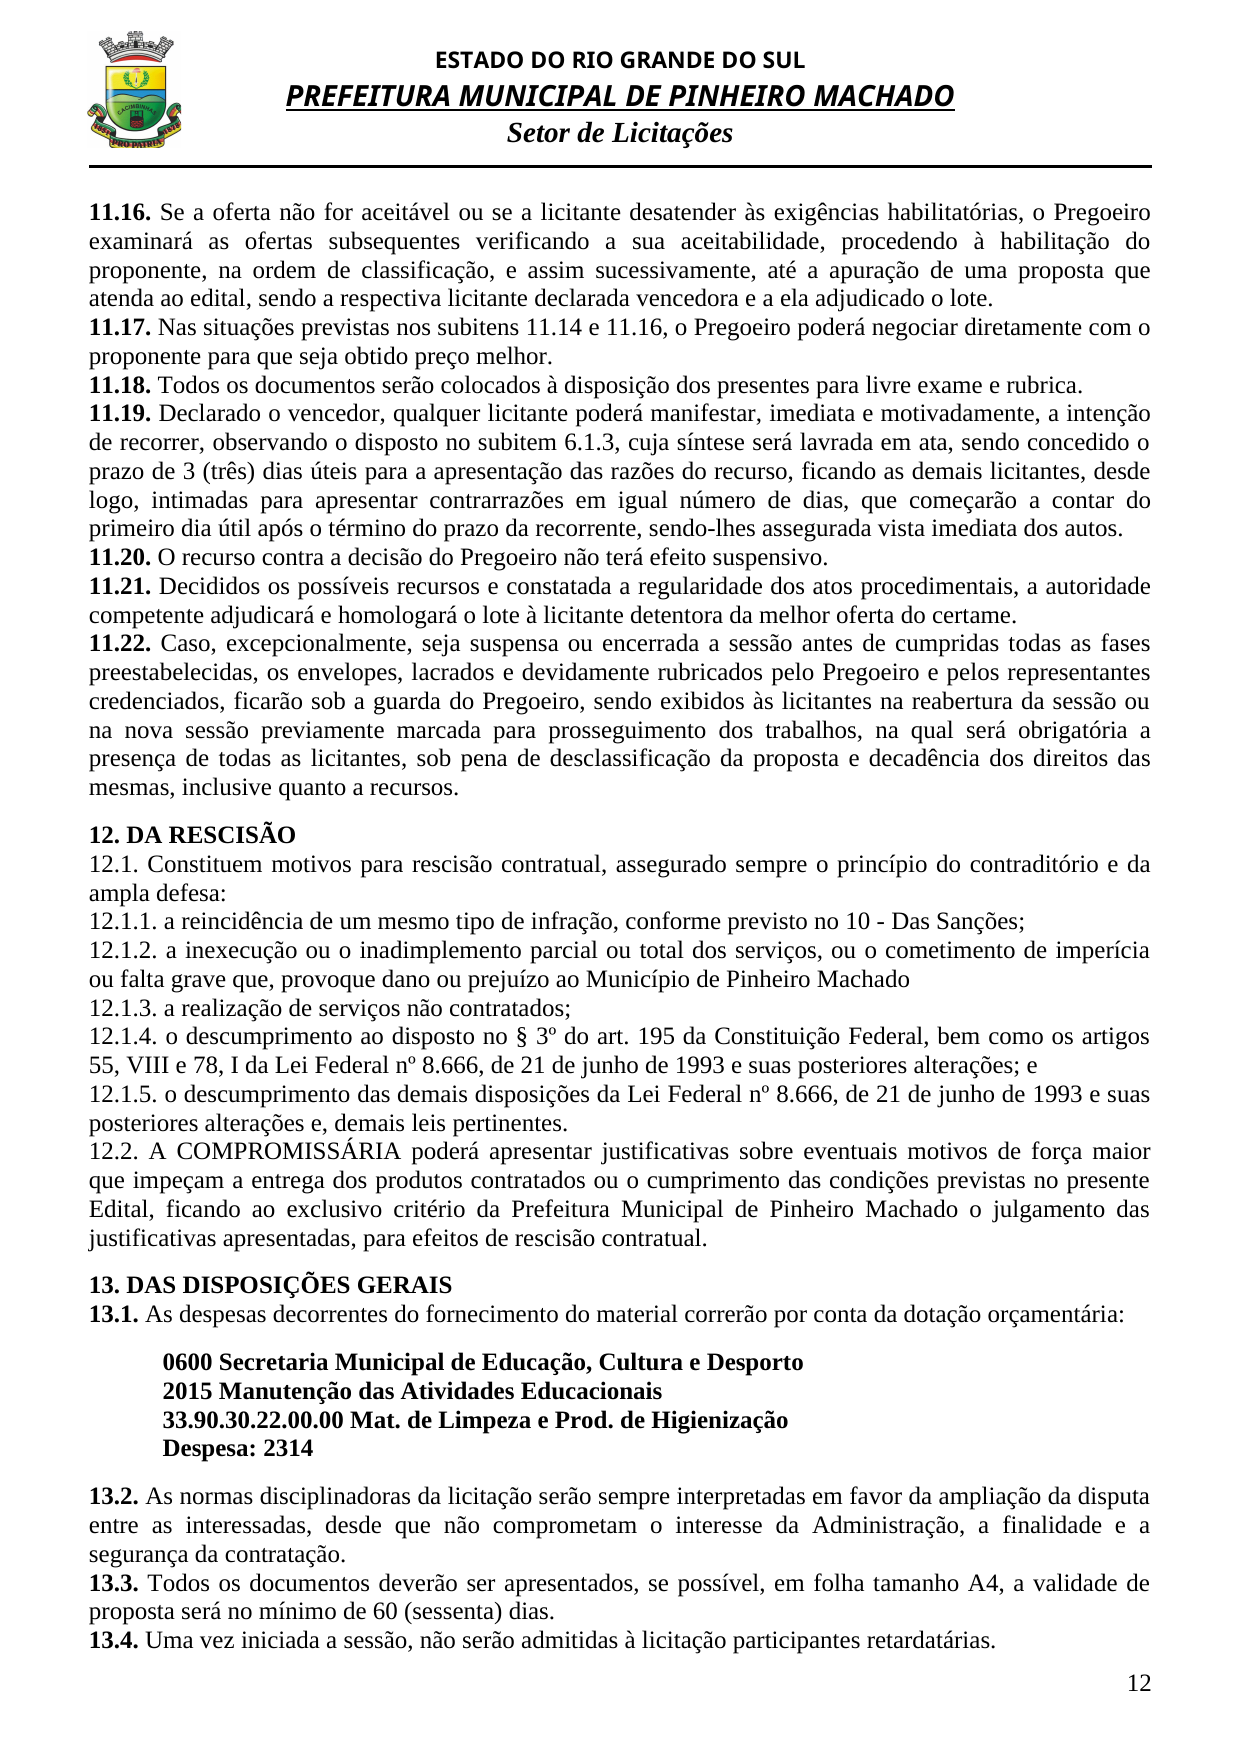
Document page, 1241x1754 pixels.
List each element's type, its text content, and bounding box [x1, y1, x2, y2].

text 13.1. As despesas decorrentes do fornecimento do material correrão por conta da dotação orçamentária: [89, 1299, 1152, 1328]
text 11.17. Nas situações previstas nos subitens 11.14 e 11.16, o Pregoeiro poderá negociar diretamente com o proponente para que seja obtido preço melhor. [89, 312, 1152, 370]
text 11.20. O recurso contra a decisão do Pregoeiro não terá efeito suspensivo. [89, 542, 1152, 571]
text 13.3. Todos os documentos deverão ser apresentados, se possível, em folha tamanho A4, a validade de proposta será no mínimo de 60 (sessenta) dias. [89, 1568, 1152, 1625]
text 12. DA RESCISÃO [89, 820, 1152, 849]
text 12.1.5. o descumprimento das demais disposições da Lei Federal nº 8.666, de 21 de junho de 1993 e suas posteriores alterações e, demais leis pertinentes. [89, 1079, 1152, 1136]
text 12.1.4. o descumprimento ao disposto no § 3º do art. 195 da Constituição Federal, bem como os artigos 55, VIII e 78, I da Lei Federal nº 8.666, de 21 de junho de 1993 e suas posteriores alterações; e [89, 1021, 1152, 1079]
text 0600 Secretaria Municipal de Educação, Cultura e Desporto [89, 1347, 1152, 1376]
text 12.1.1. a reincidência de um mesmo tipo de infração, conforme previsto no 10 - Das Sanções; [89, 906, 1152, 935]
text 13.2. As normas disciplinadoras da licitação serão sempre interpretadas em favor da ampliação da disputa entre as interessadas, desde que não comprometam o interesse da Administração, a finalidade e a segurança da contratação. [89, 1481, 1152, 1568]
text 13. DAS DISPOSIÇÕES GERAIS [89, 1271, 1152, 1299]
text 12.1. Constituem motivos para rescisão contratual, assegurado sempre o princípio do contraditório e da ampla defesa: [89, 849, 1152, 906]
text 13.4. Uma vez iniciada a sessão, não serão admitidas à licitação participantes retardatárias. [89, 1625, 1152, 1654]
text 33.90.30.22.00.00 Mat. de Limpeza e Prod. de Higienização [89, 1405, 1152, 1433]
text 11.18. Todos os documentos serão colocados à disposição dos presentes para livre exame e rubrica. [89, 370, 1152, 398]
text 12.2. A COMPROMISSÁRIA poderá apresentar justificativas sobre eventuais motivos de força maior que impeçam a entrega dos produtos contratados ou o cumprimento das condições previstas no presente Edital, ficando ao exclusivo critério da Prefeitura Municipal de Pinheiro Machado o julgamento das justificativas apresentadas, para efeitos de rescisão contratual. [89, 1136, 1152, 1251]
text 11.19. Declarado o vencedor, qualquer licitante poderá manifestar, imediata e motivadamente, a intenção de recorrer, observando o disposto no subitem 6.1.3, cuja síntese será lavrada em ata, sendo concedido o prazo de 3 (três) dias úteis para a apresentação das razões do recurso, ficando as demais licitantes, desde logo, intimadas para apresentar contrarrazões em igual número de dias, que começarão a contar do primeiro dia útil após o término do prazo da recorrente, sendo-lhes assegurada vista imediata dos autos. [89, 398, 1152, 542]
picture [87, 31, 182, 148]
text 12.1.2. a inexecução ou o inadimplemento parcial ou total dos serviços, ou o cometimento de imperícia ou falta grave que, provoque dano ou prejuízo ao Município de Pinheiro Machado [89, 935, 1152, 993]
text 11.22. Caso, excepcionalmente, seja suspensa ou encerrada a sessão antes de cumpridas todas as fases preestabelecidas, os envelopes, lacrados e devidamente rubricados pelo Pregoeiro e pelos representantes credenciados, ficarão sob a guarda do Pregoeiro, sendo exibidos às licitantes na reabertura da sessão ou na nova sessão previamente marcada para prosseguimento dos trabalhos, na qual será obrigatória a presença de todas as licitantes, sob pena de desclassificação da proposta e decadência dos direitos das mesmas, inclusive quanto a recursos. [89, 628, 1152, 801]
text 2015 Manutenção das Atividades Educacionais [89, 1376, 1152, 1405]
text 11.21. Decididos os possíveis recursos e constatada a regularidade dos atos procedimentais, a autoridade competente adjudicará e homologará o lote à licitante detentora da melhor oferta do certame. [89, 571, 1152, 628]
text 11.16. Se a oferta não for aceitável ou se a licitante desatender às exigências habilitatórias, o Pregoeiro examinará as ofertas subsequentes verificando a sua aceitabilidade, procedendo à habilitação do proponente, na ordem de classificação, e assim sucessivamente, até a apuração de uma proposta que atenda ao edital, sendo a respectiva licitante declarada vencedora e a ela adjudicado o lote. [89, 197, 1152, 312]
text 12.1.3. a realização de serviços não contratados; [89, 993, 1152, 1021]
text Despesa: 2314 [89, 1433, 1152, 1462]
